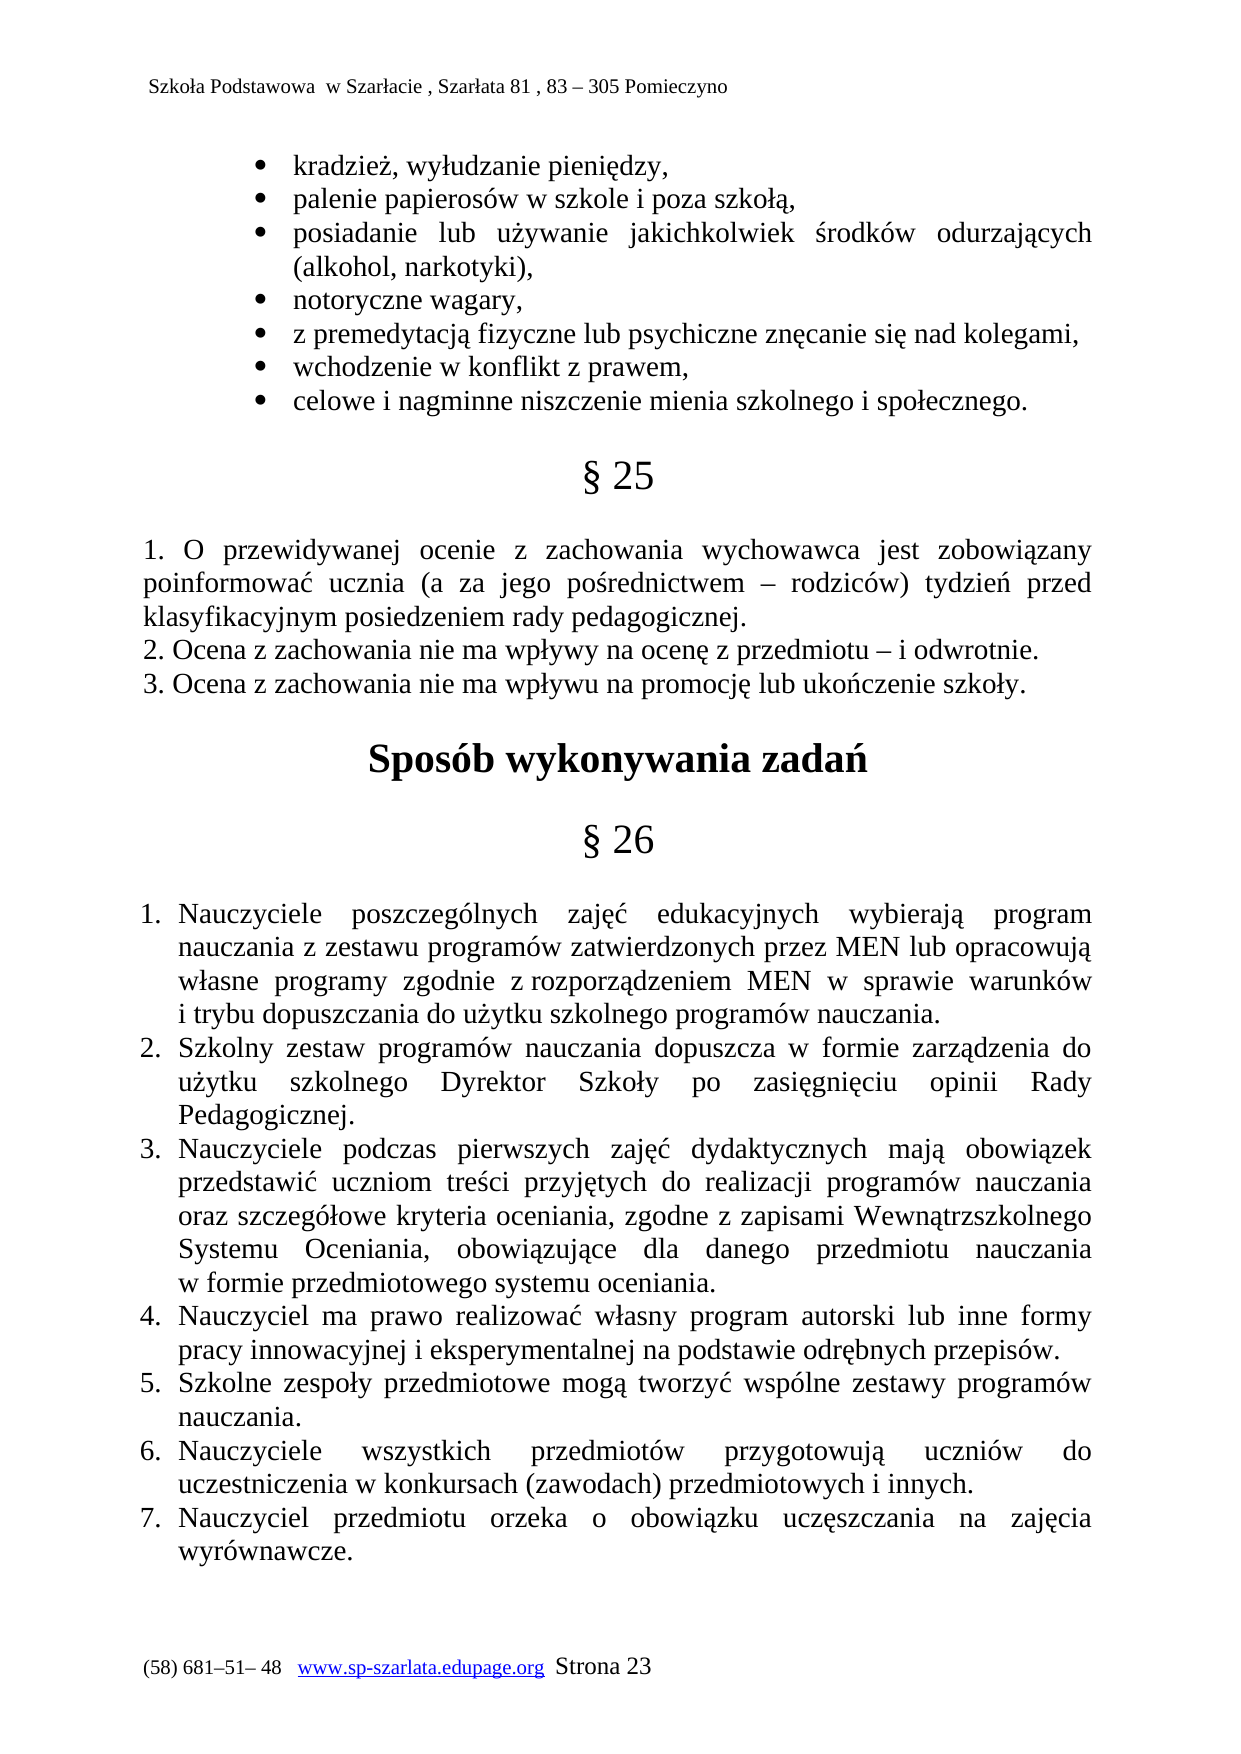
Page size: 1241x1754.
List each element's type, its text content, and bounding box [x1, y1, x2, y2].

list z premedytacją fizyczne lub psychiczne znęcanie się nad kolegami, [255, 316, 1092, 349]
list notoryczne wagary, [255, 282, 1092, 316]
list wchodzenie w konflikt z prawem, [255, 349, 1092, 383]
list Nauczyciele poszczególnych zajęć edukacyjnych wybierają program nauczania z zestawu programów zatwierdzonych przez MEN lub opracowują własne programy zgodnie z rozporządzeniem MEN w sprawie warunków i trybu dopuszczania do użytku szkolnego programów nauczania. [139, 896, 1092, 1030]
text § 26 [143, 814, 1092, 862]
list palenie papierosów w szkole i poza szkołą, [255, 181, 1092, 215]
list Nauczyciel ma prawo realizować własny program autorski lub inne formy pracy innowacyjnej i eksperymentalnej na podstawie odrębnych przepisów. [139, 1298, 1092, 1366]
text 1. O przewidywanej ocenie z zachowania wychowawca jest zobowiązany poinformować ucznia (a za jego pośrednictwem – rodziców) tydzień przed klasyfikacyjnym posiedzeniem rady pedagogicznej. [143, 532, 1092, 632]
text Sposób wykonywania zadań [143, 733, 1092, 781]
text 2. Ocena z zachowania nie ma wpływy na ocenę z przedmiotu – i odwrotnie. [143, 632, 1092, 666]
list Nauczyciele wszystkich przedmiotów przygotowują uczniów do uczestniczenia w konkursach (zawodach) przedmiotowych i innych. [139, 1433, 1092, 1500]
list Szkolne zespoły przedmiotowe mogą tworzyć wspólne zestawy programów nauczania. [139, 1366, 1092, 1433]
list kradzież, wyłudzanie pieniędzy, [255, 148, 1092, 181]
list Szkolny zestaw programów nauczania dopuszcza w formie zarządzenia do użytku szkolnego Dyrektor Szkoły po zasięgnięciu opinii Rady Pedagogicznej. [139, 1030, 1092, 1131]
list Nauczyciele podczas pierwszych zajęć dydaktycznych mają obowiązek przedstawić uczniom treści przyjętych do realizacji programów nauczania oraz szczegółowe kryteria oceniania, zgodne z zapisami Wewnątrzszkolnego Systemu Oceniania, obowiązujące dla danego przedmiotu nauczania w formie przedmiotowego systemu oceniania. [139, 1131, 1092, 1298]
text 3. Ocena z zachowania nie ma wpływu na promocję lub ukończenie szkoły. [143, 666, 1092, 699]
list Nauczyciel przedmiotu orzeka o obowiązku uczęszczania na zajęcia wyrównawcze. [139, 1500, 1092, 1567]
list posiadanie lub używanie jakichkolwiek środków odurzających (alkohol, narkotyki), [255, 215, 1092, 282]
text § 25 [143, 450, 1092, 498]
list celowe i nagminne niszczenie mienia szkolnego i społecznego. [255, 383, 1092, 417]
